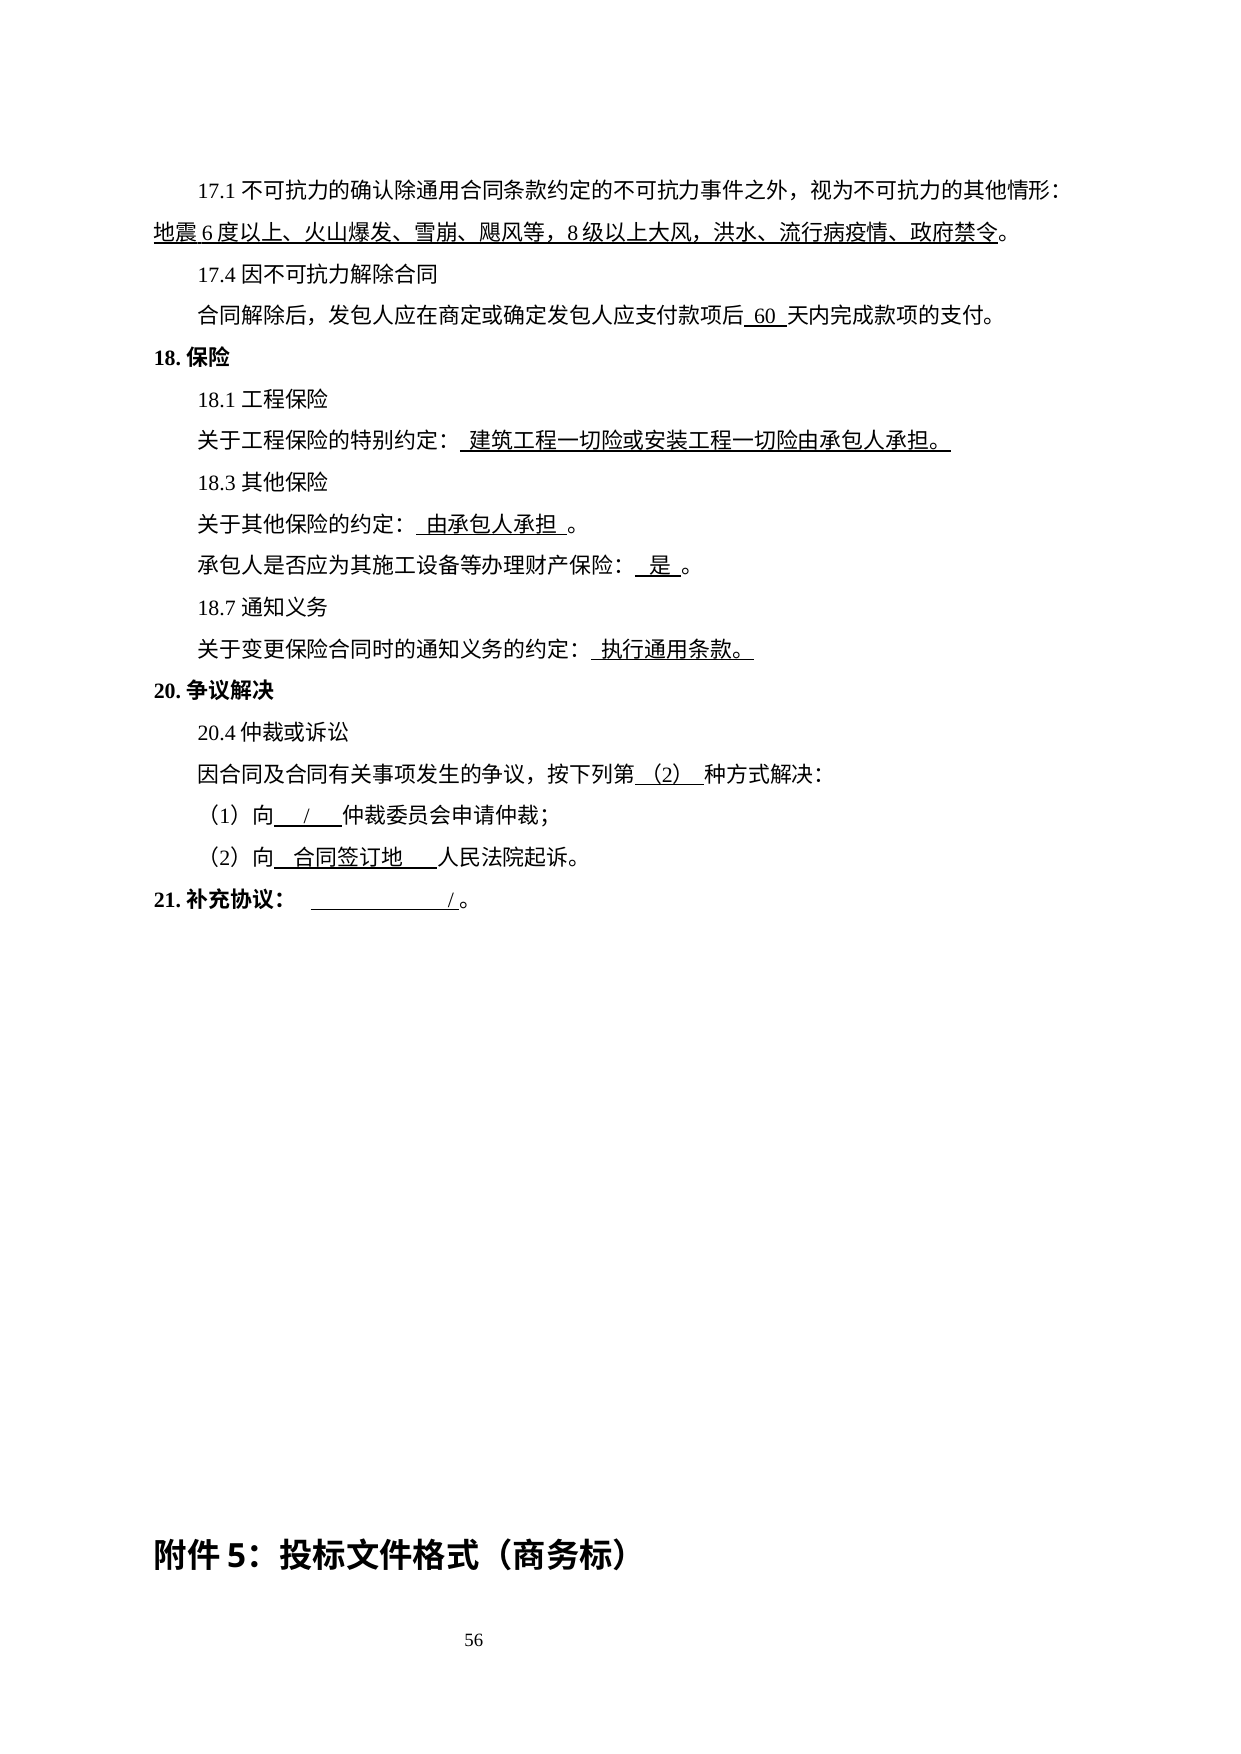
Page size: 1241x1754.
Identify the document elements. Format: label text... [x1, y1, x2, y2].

text 关于其他保险的约定： 由承包人承担 。 [153, 499, 1075, 540]
text 关于工程保险的特别约定： 建筑工程一切险或安装工程一切险由承包人承担。 [153, 415, 1075, 457]
text 因合同及合同有关事项发生的争议，按下列第 （2） 种方式解决： [153, 749, 1075, 790]
text 18.3 其他保险 [153, 457, 1075, 499]
text 20.4仲裁或诉讼 [153, 707, 1075, 749]
text 合同解除后，发包人应在商定或确定发包人应支付款项后 60 天内完成款项的支付。 [153, 290, 1075, 332]
text 18. 保险 [153, 332, 1075, 374]
text （1）向 / 仲裁委员会申请仲裁； [153, 790, 1075, 832]
text 18.1 工程保险 [153, 374, 1075, 415]
text （2）向 合同签订地 人民法院起诉。 [153, 832, 1075, 874]
text 附件5：投标文件格式（商务标） [153, 1528, 1075, 1577]
text 21. 补充协议： / 。 [153, 874, 1075, 915]
text 承包人是否应为其施工设备等办理财产保险： 是 。 [153, 540, 1075, 582]
text 18.7 通知义务 [153, 582, 1075, 624]
text 17.4 因不可抗力解除合同 [153, 249, 1075, 290]
text 20. 争议解决 [153, 665, 1075, 707]
text 关于变更保险合同时的通知义务的约定： 执行通用条款。 [153, 624, 1075, 665]
text 17.1 不可抗力的确认除通用合同条款约定的不可抗力事件之外，视为不可抗力的其他情形： 地震6度以上、火山爆发、雪崩、飓风等，8级以上大风，洪水、流行病疫情、政府禁令。 [153, 165, 1075, 249]
